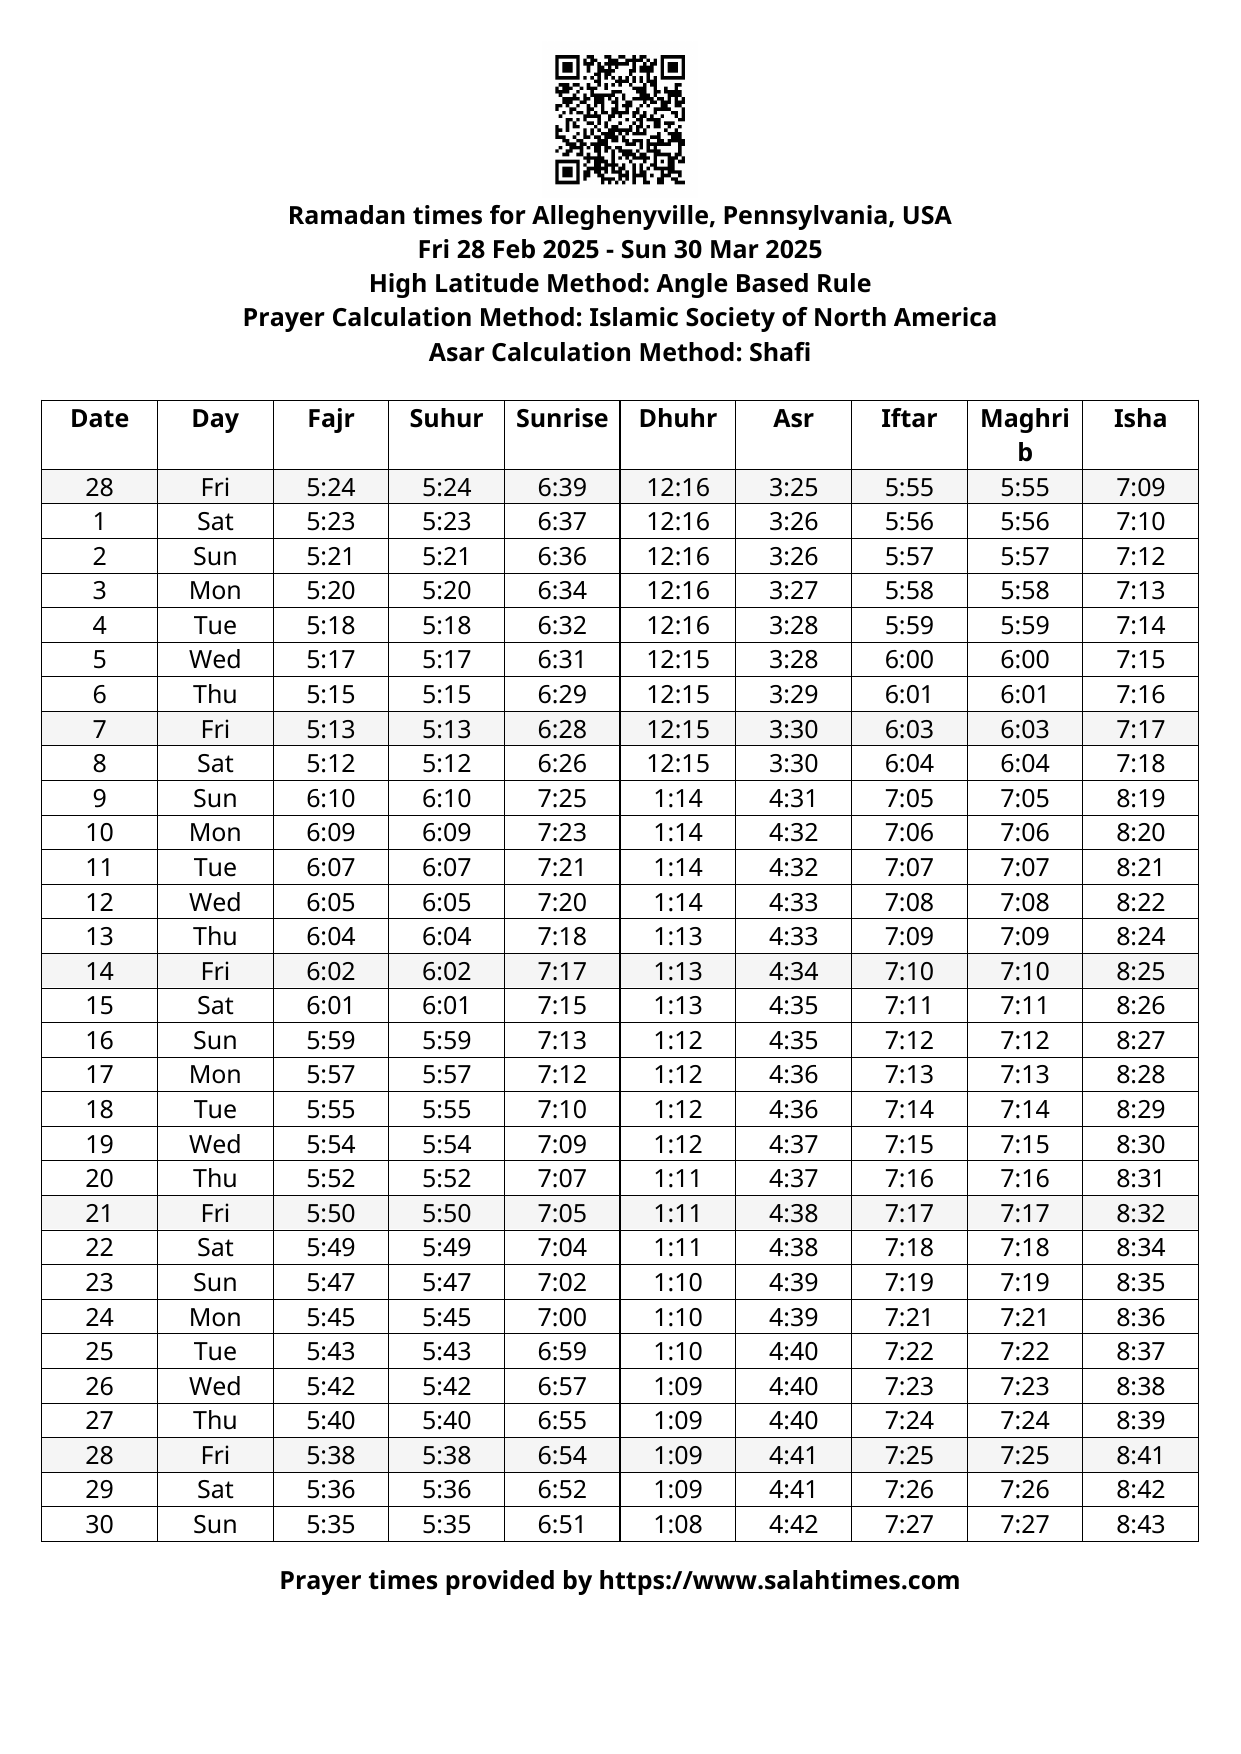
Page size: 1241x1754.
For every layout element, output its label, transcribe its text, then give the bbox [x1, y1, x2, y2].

table_cell 10 [42, 816, 157, 849]
table_cell 18 [42, 1092, 157, 1126]
table_cell 21 [42, 1196, 157, 1229]
table_cell Sun [158, 1507, 273, 1541]
table_cell 7:12 [505, 1058, 619, 1091]
table_cell 1:11 [621, 1161, 735, 1195]
table_cell 7:13 [852, 1058, 967, 1091]
table_cell 4:35 [736, 989, 851, 1022]
table_cell 7:14 [1083, 608, 1198, 642]
table_cell 5:57 [274, 1058, 388, 1091]
table_cell 7:10 [1083, 504, 1198, 538]
table_cell 4:38 [736, 1231, 851, 1264]
table_cell 5:55 [389, 1092, 504, 1126]
table_cell 5:40 [274, 1404, 388, 1437]
table_cell 6:07 [274, 850, 388, 884]
table_cell Sat [158, 989, 273, 1022]
table_cell 5:55 [274, 1092, 388, 1126]
table_cell 26 [42, 1369, 157, 1402]
table_cell 5:15 [274, 677, 388, 711]
table_cell 1:10 [621, 1334, 735, 1368]
table_cell 5:40 [389, 1404, 504, 1437]
table_cell 8:43 [1083, 1507, 1198, 1541]
table_cell 5:18 [274, 608, 388, 642]
table_cell 8:39 [1083, 1404, 1198, 1437]
table_cell 6:52 [505, 1473, 619, 1506]
table_cell 3:26 [736, 504, 851, 538]
table_cell 8:31 [1083, 1161, 1198, 1195]
table_cell 12:16 [621, 608, 735, 642]
table_cell 7:09 [852, 919, 967, 953]
table_cell 7:18 [852, 1231, 967, 1264]
table_cell 7:15 [1083, 643, 1198, 676]
table_header Asr [736, 401, 851, 469]
table_cell 4:35 [736, 1023, 851, 1057]
table_cell 5:43 [389, 1334, 504, 1368]
table_cell 28 [42, 470, 157, 503]
table_cell 7:13 [1083, 574, 1198, 607]
table_cell 7:19 [852, 1265, 967, 1299]
table_cell 5:56 [852, 504, 967, 538]
table_cell 6:07 [389, 850, 504, 884]
table_cell 7:15 [505, 989, 619, 1022]
table_cell 1:10 [621, 1300, 735, 1333]
table_cell 7:05 [968, 781, 1082, 814]
table_cell 6:03 [852, 712, 967, 745]
table_cell 8:20 [1083, 816, 1198, 849]
table_cell 1:12 [621, 1127, 735, 1160]
table_cell 6:10 [274, 781, 388, 814]
table_cell 17 [42, 1058, 157, 1091]
table_cell Fri [158, 1196, 273, 1229]
table_cell 5:36 [274, 1473, 388, 1506]
table_cell 7:17 [505, 954, 619, 987]
table_cell 3:30 [736, 712, 851, 745]
table_cell 4:40 [736, 1334, 851, 1368]
table_cell 8:19 [1083, 781, 1198, 814]
table_cell 6:54 [505, 1438, 619, 1472]
table_cell 3:25 [736, 470, 851, 503]
table_cell 5:42 [389, 1369, 504, 1402]
table_cell 1:13 [621, 989, 735, 1022]
table_cell 3 [42, 574, 157, 607]
table_cell Fri [158, 712, 273, 745]
table_cell 6:00 [852, 643, 967, 676]
table_cell 6:57 [505, 1369, 619, 1402]
table_cell 12:15 [621, 643, 735, 676]
table_cell 1:14 [621, 850, 735, 884]
table_cell 20 [42, 1161, 157, 1195]
table_cell 1:14 [621, 816, 735, 849]
table_cell 4:42 [736, 1507, 851, 1541]
table_cell 7:19 [968, 1265, 1082, 1299]
table_cell Thu [158, 1161, 273, 1195]
table_cell 3:29 [736, 677, 851, 711]
table_cell 5 [42, 643, 157, 676]
table_cell 7:27 [852, 1507, 967, 1541]
table_cell 6:01 [968, 677, 1082, 711]
table_cell 28 [42, 1438, 157, 1472]
table_cell 5:38 [274, 1438, 388, 1472]
table_cell 7:06 [968, 816, 1082, 849]
table_cell 1:11 [621, 1231, 735, 1264]
table_cell Fri [158, 954, 273, 987]
table_cell 5:58 [968, 574, 1082, 607]
table_cell 5:55 [968, 470, 1082, 503]
table_cell 4:36 [736, 1058, 851, 1091]
table_cell 8 [42, 746, 157, 780]
table_cell 6:04 [852, 746, 967, 780]
table_cell 7:16 [1083, 677, 1198, 711]
text Ramadan times for Alleghenyville, Pennsylvania, USA [42, 198, 1198, 232]
table_cell 7:14 [852, 1092, 967, 1126]
table_cell 3:28 [736, 643, 851, 676]
table_cell 5:18 [389, 608, 504, 642]
text Fri 28 Feb 2025 - Sun 30 Mar 2025 [42, 232, 1198, 266]
table_header Suhur [389, 401, 504, 469]
table_cell 8:22 [1083, 885, 1198, 918]
table_cell 6:01 [389, 989, 504, 1022]
table_cell 7:23 [968, 1369, 1082, 1402]
table_cell 4:33 [736, 885, 851, 918]
table_cell 1:14 [621, 781, 735, 814]
table_cell 8:21 [1083, 850, 1198, 884]
table_cell 1:14 [621, 885, 735, 918]
table_cell 8:26 [1083, 989, 1198, 1022]
table_cell 1:12 [621, 1058, 735, 1091]
table_cell 7 [42, 712, 157, 745]
table_cell Wed [158, 643, 273, 676]
table_cell 5:43 [274, 1334, 388, 1368]
table_cell 6:51 [505, 1507, 619, 1541]
table_cell 6:01 [852, 677, 967, 711]
table_cell 24 [42, 1300, 157, 1333]
text High Latitude Method: Angle Based Rule [42, 266, 1198, 300]
table_cell 6:04 [968, 746, 1082, 780]
table_cell 8:29 [1083, 1092, 1198, 1126]
table_cell 7:16 [968, 1161, 1082, 1195]
table_cell Mon [158, 574, 273, 607]
table_cell 7:09 [1083, 470, 1198, 503]
table_cell 12 [42, 885, 157, 918]
table_cell 8:41 [1083, 1438, 1198, 1472]
table_cell 7:07 [968, 850, 1082, 884]
table_cell 7:22 [852, 1334, 967, 1368]
table_cell 12:16 [621, 504, 735, 538]
table_cell 4:39 [736, 1300, 851, 1333]
table_cell 8:35 [1083, 1265, 1198, 1299]
table_cell Tue [158, 608, 273, 642]
table_cell 9 [42, 781, 157, 814]
table_cell 23 [42, 1265, 157, 1299]
table_cell 1:09 [621, 1438, 735, 1472]
table_cell Mon [158, 1300, 273, 1333]
table_cell Mon [158, 1058, 273, 1091]
table_cell 5:24 [274, 470, 388, 503]
table_cell 6:32 [505, 608, 619, 642]
table_cell Thu [158, 677, 273, 711]
table_cell 7:25 [505, 781, 619, 814]
table_cell 5:20 [389, 574, 504, 607]
table_cell 7:14 [968, 1092, 1082, 1126]
table_header Fajr [274, 401, 388, 469]
table_cell 6:01 [274, 989, 388, 1022]
table_cell Sun [158, 539, 273, 572]
table_cell 7:12 [852, 1023, 967, 1057]
table_cell 1 [42, 504, 157, 538]
table_cell Tue [158, 1092, 273, 1126]
table_cell 13 [42, 919, 157, 953]
table_cell Sun [158, 1265, 273, 1299]
table_cell 7:05 [852, 781, 967, 814]
table_cell 1:08 [621, 1507, 735, 1541]
table_cell 7:26 [968, 1473, 1082, 1506]
table_cell 5:45 [389, 1300, 504, 1333]
table_cell 5:58 [852, 574, 967, 607]
table_cell 7:24 [968, 1404, 1082, 1437]
table_cell 4:32 [736, 850, 851, 884]
table_cell 7:22 [968, 1334, 1082, 1368]
table_cell 5:21 [274, 539, 388, 572]
table_cell 8:32 [1083, 1196, 1198, 1229]
table_cell 5:52 [274, 1161, 388, 1195]
table_cell 1:13 [621, 954, 735, 987]
table_cell 5:13 [389, 712, 504, 745]
table_cell 5:50 [274, 1196, 388, 1229]
table_cell 6:09 [274, 816, 388, 849]
table_cell 5:38 [389, 1438, 504, 1472]
table_cell 6:02 [274, 954, 388, 987]
table_cell 7:10 [852, 954, 967, 987]
table_cell 5:35 [389, 1507, 504, 1541]
table_cell 5:56 [968, 504, 1082, 538]
table_cell 6:55 [505, 1404, 619, 1437]
table_cell 8:38 [1083, 1369, 1198, 1402]
table_cell Wed [158, 1127, 273, 1160]
table_cell 5:57 [968, 539, 1082, 572]
table_cell 7:26 [852, 1473, 967, 1506]
table_cell 5:35 [274, 1507, 388, 1541]
table_cell 7:18 [505, 919, 619, 953]
table_cell 29 [42, 1473, 157, 1506]
table_cell 5:42 [274, 1369, 388, 1402]
table_cell 4:32 [736, 816, 851, 849]
table_cell 4:41 [736, 1473, 851, 1506]
table_cell 7:09 [968, 919, 1082, 953]
table_cell 7:13 [968, 1058, 1082, 1091]
table_cell 8:36 [1083, 1300, 1198, 1333]
table_cell 1:10 [621, 1265, 735, 1299]
table_cell 7:27 [968, 1507, 1082, 1541]
table_cell 8:24 [1083, 919, 1198, 953]
table_cell 5:59 [389, 1023, 504, 1057]
table_cell 6:28 [505, 712, 619, 745]
table_cell 7:23 [852, 1369, 967, 1402]
table_cell 4:31 [736, 781, 851, 814]
table_cell 30 [42, 1507, 157, 1541]
table_cell 5:36 [389, 1473, 504, 1506]
table_cell 4:33 [736, 919, 851, 953]
table_cell 5:15 [389, 677, 504, 711]
table_cell 7:20 [505, 885, 619, 918]
table_cell 7:15 [968, 1127, 1082, 1160]
table_cell 6:02 [389, 954, 504, 987]
table_cell 7:07 [505, 1161, 619, 1195]
table_cell 7:11 [968, 989, 1082, 1022]
table_cell 5:17 [274, 643, 388, 676]
table_cell 4:36 [736, 1092, 851, 1126]
table_cell 7:09 [505, 1127, 619, 1160]
table_cell Wed [158, 885, 273, 918]
table_cell 7:05 [505, 1196, 619, 1229]
table_cell 7:11 [852, 989, 967, 1022]
table_cell 7:18 [1083, 746, 1198, 780]
table_cell 6:05 [274, 885, 388, 918]
table_cell Tue [158, 1334, 273, 1368]
table_cell 1:12 [621, 1023, 735, 1057]
table_cell 4:39 [736, 1265, 851, 1299]
table_cell 11 [42, 850, 157, 884]
table_header Dhuhr [621, 401, 735, 469]
table_cell 5:49 [274, 1231, 388, 1264]
table_cell 7:15 [852, 1127, 967, 1160]
table_cell 5:49 [389, 1231, 504, 1264]
table_cell 5:23 [389, 504, 504, 538]
table_cell 8:25 [1083, 954, 1198, 987]
table_cell 4:34 [736, 954, 851, 987]
table_cell Sat [158, 746, 273, 780]
table_cell 6:39 [505, 470, 619, 503]
table_cell 6:29 [505, 677, 619, 711]
table_header Isha [1083, 401, 1198, 469]
table_cell 8:42 [1083, 1473, 1198, 1506]
table_cell Fri [158, 1438, 273, 1472]
table_cell 12:15 [621, 677, 735, 711]
table_cell 4:38 [736, 1196, 851, 1229]
table_cell 12:16 [621, 470, 735, 503]
table_header Iftar [852, 401, 967, 469]
table_cell 6:59 [505, 1334, 619, 1368]
table_cell Sat [158, 1231, 273, 1264]
table_cell Sat [158, 504, 273, 538]
table_cell 6:05 [389, 885, 504, 918]
table_cell Wed [158, 1369, 273, 1402]
table_cell Tue [158, 850, 273, 884]
table_cell 2 [42, 539, 157, 572]
table_cell 4:37 [736, 1161, 851, 1195]
table_cell 5:20 [274, 574, 388, 607]
table_cell 7:07 [852, 850, 967, 884]
table_cell 6:10 [389, 781, 504, 814]
table_cell 6:09 [389, 816, 504, 849]
table_cell 5:23 [274, 504, 388, 538]
picture [542, 41, 699, 198]
table_header Maghrib [968, 401, 1082, 469]
table_cell 1:09 [621, 1473, 735, 1506]
table_cell 6:31 [505, 643, 619, 676]
table_cell 5:54 [274, 1127, 388, 1160]
table_cell 5:21 [389, 539, 504, 572]
table_cell 6:04 [274, 919, 388, 953]
table_cell 5:47 [274, 1265, 388, 1299]
table_cell 8:27 [1083, 1023, 1198, 1057]
table_cell 3:28 [736, 608, 851, 642]
table_cell 5:55 [852, 470, 967, 503]
table_cell 8:28 [1083, 1058, 1198, 1091]
table_cell 5:45 [274, 1300, 388, 1333]
table_cell 7:18 [968, 1231, 1082, 1264]
table_cell 25 [42, 1334, 157, 1368]
table_cell 6 [42, 677, 157, 711]
table_cell Thu [158, 1404, 273, 1437]
table_cell 7:17 [1083, 712, 1198, 745]
table_cell 1:11 [621, 1196, 735, 1229]
table_cell 1:09 [621, 1404, 735, 1437]
table_cell 3:26 [736, 539, 851, 572]
table_cell 5:47 [389, 1265, 504, 1299]
table_cell 7:23 [505, 816, 619, 849]
table_cell 6:37 [505, 504, 619, 538]
table_cell 5:13 [274, 712, 388, 745]
table_cell 3:30 [736, 746, 851, 780]
table_cell 6:03 [968, 712, 1082, 745]
table_cell 1:09 [621, 1369, 735, 1402]
table_cell 7:06 [852, 816, 967, 849]
table_cell 6:04 [389, 919, 504, 953]
table_cell 5:59 [852, 608, 967, 642]
table_header Day [158, 401, 273, 469]
table_cell 8:34 [1083, 1231, 1198, 1264]
table_cell 7:10 [968, 954, 1082, 987]
table_cell 5:52 [389, 1161, 504, 1195]
table_cell 7:21 [968, 1300, 1082, 1333]
table_cell 27 [42, 1404, 157, 1437]
table_cell 5:57 [389, 1058, 504, 1091]
table_cell 5:12 [389, 746, 504, 780]
table_cell 5:50 [389, 1196, 504, 1229]
table_cell 7:25 [968, 1438, 1082, 1472]
table_cell 1:13 [621, 919, 735, 953]
table_cell 3:27 [736, 574, 851, 607]
table_cell 7:21 [852, 1300, 967, 1333]
table_cell Sun [158, 1023, 273, 1057]
table_cell Thu [158, 919, 273, 953]
table_cell 12:16 [621, 539, 735, 572]
table_cell 14 [42, 954, 157, 987]
table_cell 7:16 [852, 1161, 967, 1195]
table_cell 5:59 [274, 1023, 388, 1057]
table_cell 7:04 [505, 1231, 619, 1264]
table_cell 7:17 [968, 1196, 1082, 1229]
table_cell Mon [158, 816, 273, 849]
table_cell 12:15 [621, 746, 735, 780]
table_cell 7:21 [505, 850, 619, 884]
table_cell 7:10 [505, 1092, 619, 1126]
table_cell 7:00 [505, 1300, 619, 1333]
table_cell 7:24 [852, 1404, 967, 1437]
table_cell 5:12 [274, 746, 388, 780]
table_cell 5:57 [852, 539, 967, 572]
table_cell 7:25 [852, 1438, 967, 1472]
table_cell 6:26 [505, 746, 619, 780]
table_cell 4:40 [736, 1404, 851, 1437]
table_cell 4:37 [736, 1127, 851, 1160]
table_cell 7:08 [852, 885, 967, 918]
text Asar Calculation Method: Shafi [42, 334, 1198, 368]
table_cell 15 [42, 989, 157, 1022]
table_cell 8:30 [1083, 1127, 1198, 1160]
table_cell 5:59 [968, 608, 1082, 642]
table_cell 4 [42, 608, 157, 642]
table_cell 7:13 [505, 1023, 619, 1057]
table_cell Sat [158, 1473, 273, 1506]
table_header Sunrise [505, 401, 619, 469]
table_cell 8:37 [1083, 1334, 1198, 1368]
table_cell 6:00 [968, 643, 1082, 676]
table_cell 19 [42, 1127, 157, 1160]
table_cell 22 [42, 1231, 157, 1264]
table_cell 5:54 [389, 1127, 504, 1160]
table_cell 12:15 [621, 712, 735, 745]
table_cell 6:36 [505, 539, 619, 572]
table_cell 12:16 [621, 574, 735, 607]
table_cell 16 [42, 1023, 157, 1057]
table_cell 1:12 [621, 1092, 735, 1126]
table_cell 7:02 [505, 1265, 619, 1299]
table_cell 7:08 [968, 885, 1082, 918]
table_cell 4:40 [736, 1369, 851, 1402]
text Prayer times provided by https://www.salahtimes.com [42, 1563, 1198, 1597]
table_header Date [42, 401, 157, 469]
table_cell Fri [158, 470, 273, 503]
table_cell 4:41 [736, 1438, 851, 1472]
table_cell 5:24 [389, 470, 504, 503]
table_cell 7:17 [852, 1196, 967, 1229]
table_cell 7:12 [1083, 539, 1198, 572]
table_cell Sun [158, 781, 273, 814]
table_cell 6:34 [505, 574, 619, 607]
table_cell 5:17 [389, 643, 504, 676]
table_cell 7:12 [968, 1023, 1082, 1057]
text Prayer Calculation Method: Islamic Society of North America [42, 300, 1198, 334]
